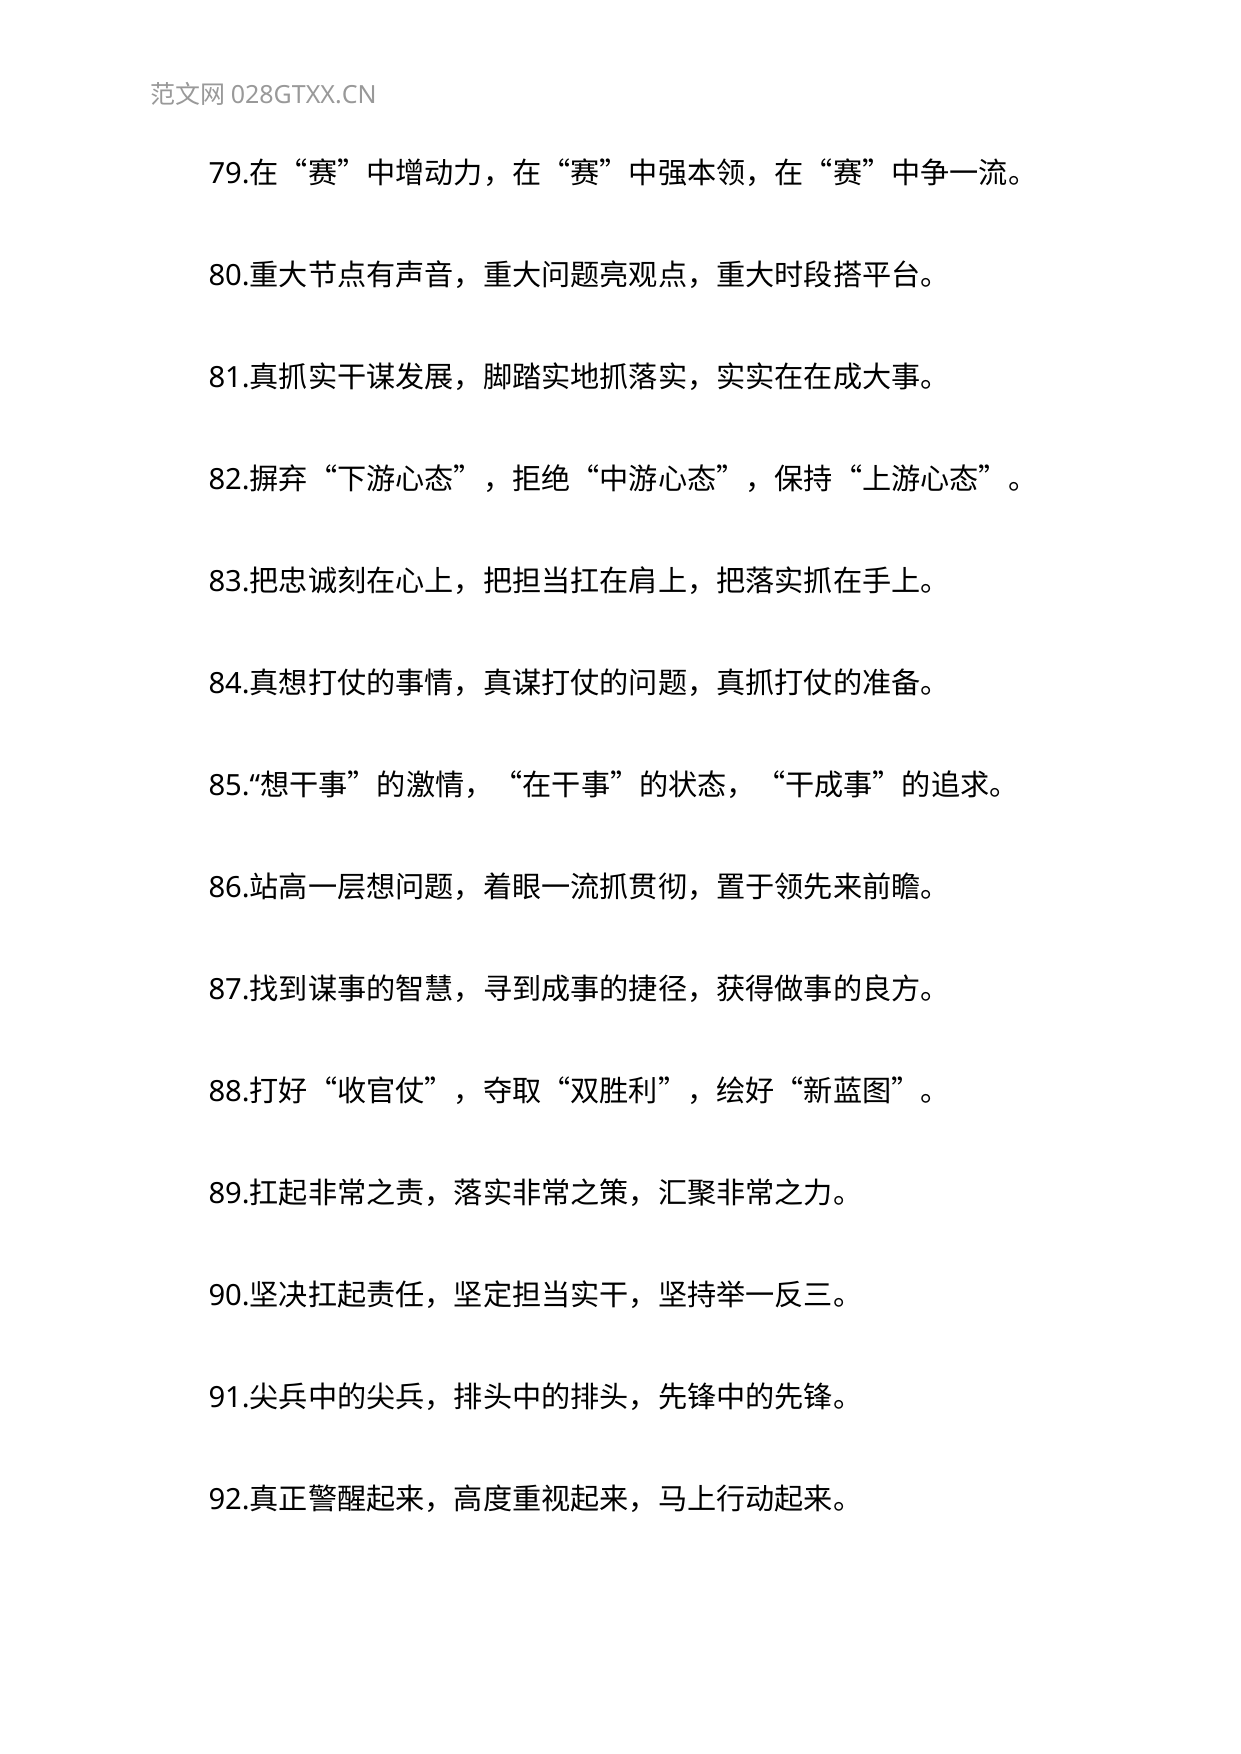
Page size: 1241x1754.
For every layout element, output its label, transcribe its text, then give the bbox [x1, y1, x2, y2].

text 91.尖兵中的尖兵，排头中的排头，先锋中的先锋。 [150, 1374, 1090, 1416]
text 79.在“赛”中增动力，在“赛”中强本领，在“赛”中争一流。 [150, 150, 1090, 192]
text 90.坚决扛起责任，坚定担当实干，坚持举一反三。 [150, 1272, 1090, 1314]
text 92.真正警醒起来，高度重视起来，马上行动起来。 [150, 1476, 1090, 1518]
text 82.摒弃“下游心态”，拒绝“中游心态”，保持“上游心态”。 [150, 456, 1090, 498]
text 83.把忠诚刻在心上，把担当扛在肩上，把落实抓在手上。 [150, 558, 1090, 600]
text 80.重大节点有声音，重大问题亮观点，重大时段搭平台。 [150, 252, 1090, 294]
text 89.扛起非常之责，落实非常之策，汇聚非常之力。 [150, 1170, 1090, 1212]
text 88.打好“收官仗”，夺取“双胜利”，绘好“新蓝图”。 [150, 1068, 1090, 1110]
text 86.站高一层想问题，着眼一流抓贯彻，置于领先来前瞻。 [150, 864, 1090, 906]
text 85.“想干事”的激情，“在干事”的状态，“干成事”的追求。 [150, 762, 1090, 804]
text 81.真抓实干谋发展，脚踏实地抓落实，实实在在成大事。 [150, 354, 1090, 396]
text 87.找到谋事的智慧，寻到成事的捷径，获得做事的良方。 [150, 966, 1090, 1008]
text 84.真想打仗的事情，真谋打仗的问题，真抓打仗的准备。 [150, 660, 1090, 702]
